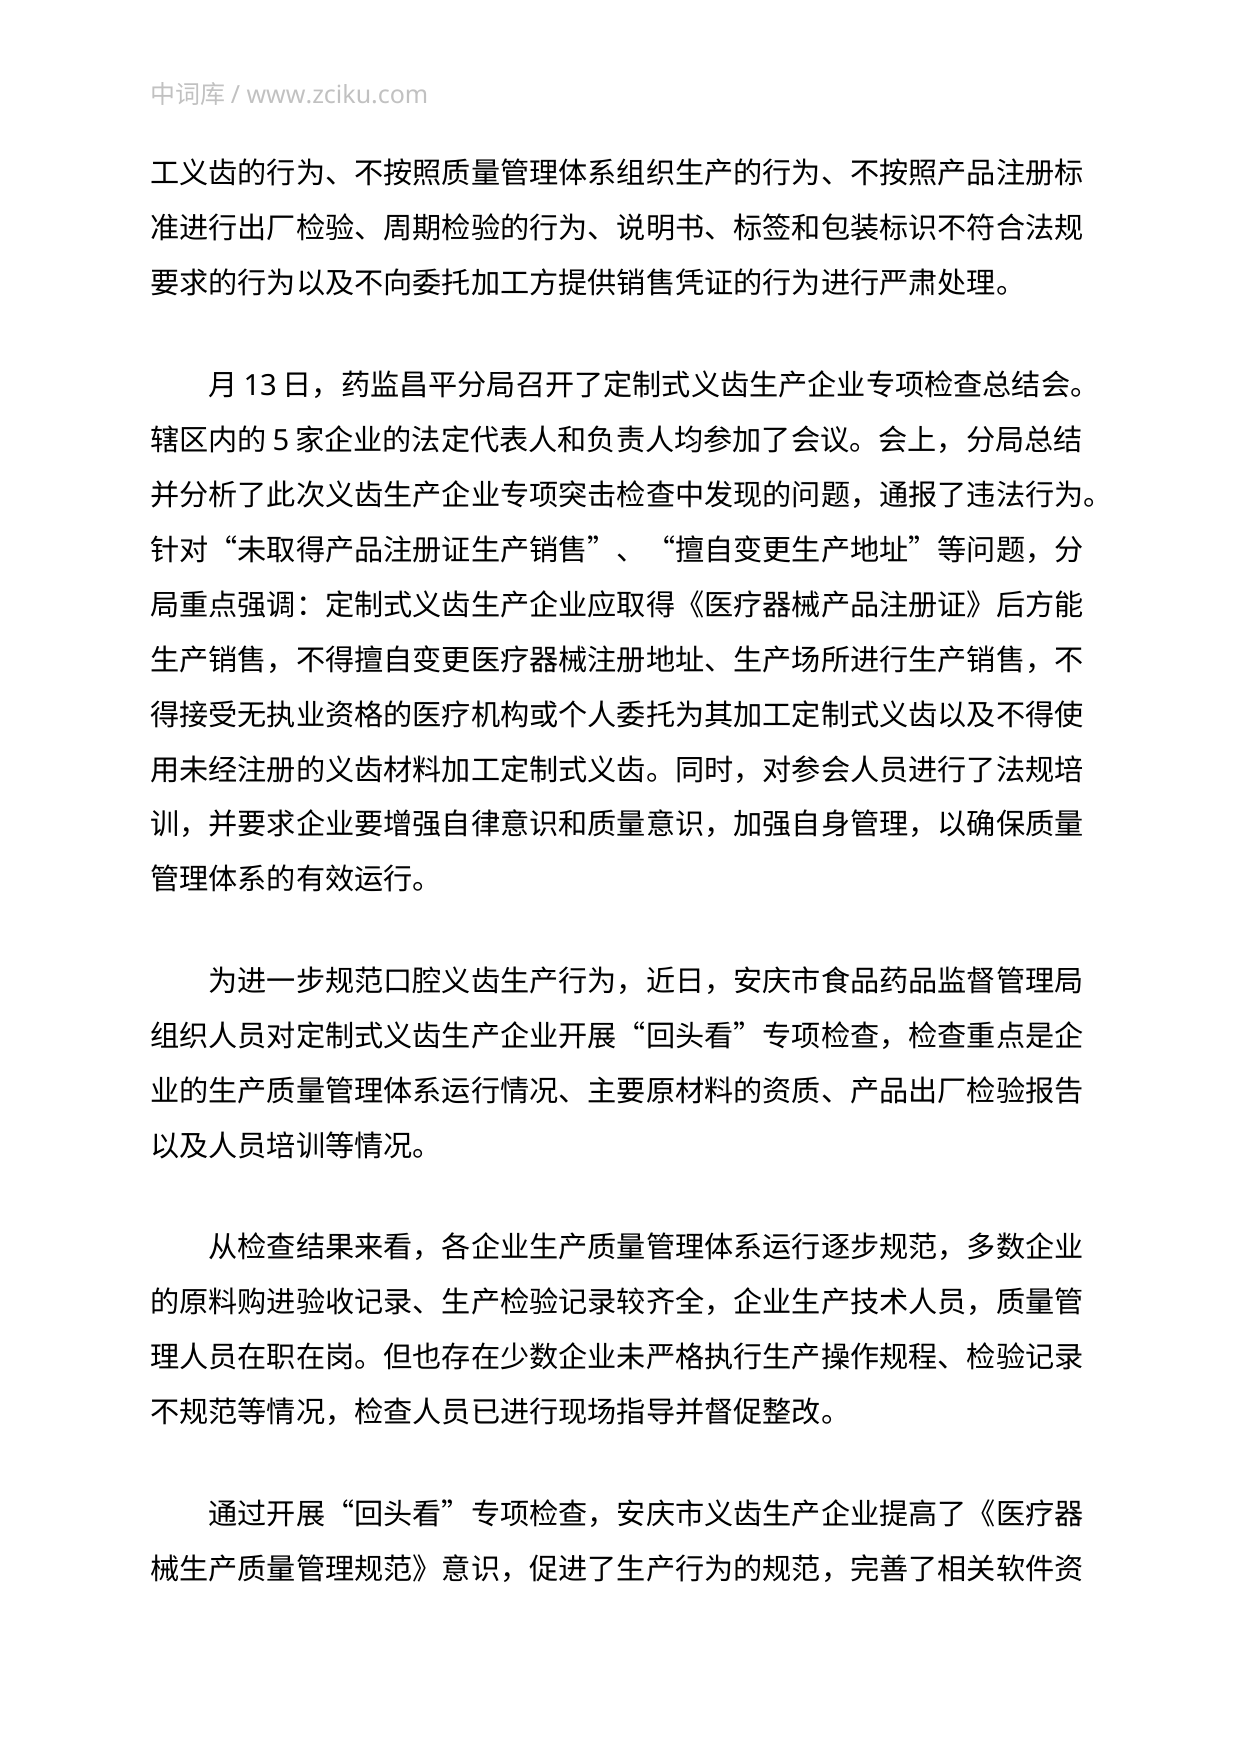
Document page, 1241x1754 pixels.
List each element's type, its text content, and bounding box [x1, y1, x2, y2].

text 从检查结果来看，各企业生产质量管理体系运行逐步规范，多数企业的原料购进验收记录、生产检验记录较齐全，企业生产技术人员，质量管理人员在职在岗。但也存在少数企业未严格执行生产操作规程、检验记录不规范等情况，检查人员已进行现场指导并督促整改。 [150, 1224, 1090, 1431]
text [150, 1491, 1090, 1588]
text 为进一步规范口腔义齿生产行为，近日，安庆市食品药品监督管理局组织人员对定制式义齿生产企业开展“回头看”专项检查，检查重点是企业的生产质量管理体系运行情况、主要原材料的资质、产品出厂检验报告以及人员培训等情况。 [150, 958, 1090, 1164]
text 月13日，药监昌平分局召开了定制式义齿生产企业专项检查总结会。辖区内的5家企业的法定代表人和负责人均参加了会议。会上，分局总结并分析了此次义齿生产企业专项突击检查中发现的问题，通报了违法行为。针对“未取得产品注册证生产销售”、“擅自变更生产地址”等问题，分局重点强调：定制式义齿生产企业应取得《医疗器械产品注册证》后方能生产销售，不得擅自变更医疗器械注册地址、生产场所进行生产销售，不得接受无执业资格的医疗机构或个人委托为其加工定制式义齿以及不得使用未经注册的义齿材料加工定制式义齿。同时，对参会人员进行了法规培训，并要求企业要增强自律意识和质量意识，加强自身管理，以确保质量管理体系的有效运行。 [150, 362, 1090, 898]
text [150, 150, 1090, 302]
